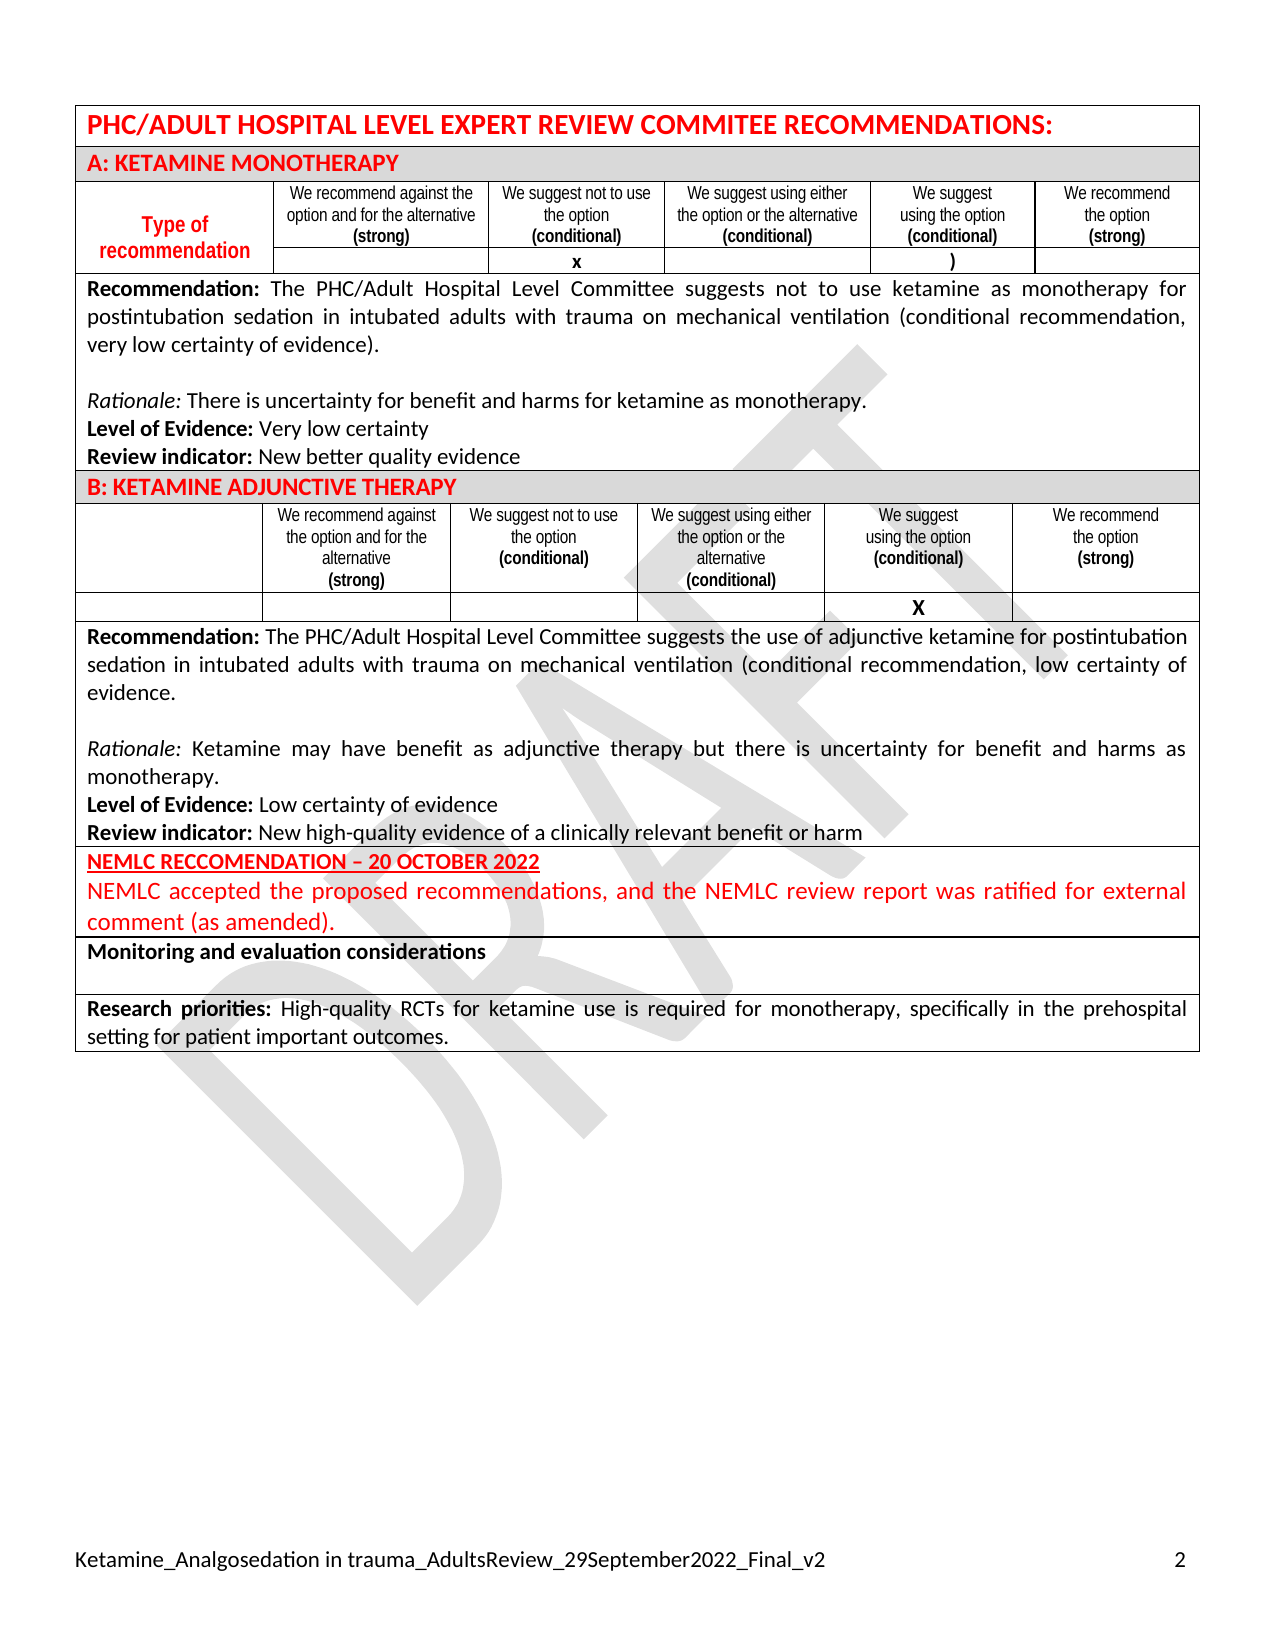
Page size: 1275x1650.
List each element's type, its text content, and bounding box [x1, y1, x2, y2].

table_cell We recommend against the option and for the alternative (strong) [274, 182, 488, 247]
table_cell ) [871, 248, 1034, 273]
table_cell [638, 593, 824, 621]
table_cell We suggest not to use the option (conditional) [451, 504, 637, 592]
table_cell We recommend against the option and for the alternative (strong) [263, 504, 450, 592]
table_cell We suggest using either the option or the alternative (conditional) [665, 182, 870, 247]
table_cell A: KETAMINE MONOTHERAPY [76, 147, 1199, 181]
table_cell Research priorities: High-quality RCTs for ketamine use is required for monotherapy, specifically in the prehospital setting for patient important outcomes. [76, 995, 1199, 1051]
table_cell We recommend the option (strong) [1013, 504, 1199, 592]
table_cell [665, 248, 870, 273]
table_cell We suggest not to use the option (conditional) [489, 182, 664, 247]
table_cell Monitoring and evaluation considerations [76, 938, 1199, 993]
table_cell [76, 504, 262, 592]
table_cell X [825, 593, 1012, 621]
table_cell [1013, 593, 1199, 621]
table_cell We suggest using either the option or the alternative (conditional) [638, 504, 824, 592]
table_cell We recommend the option (strong) [1036, 182, 1199, 247]
table_cell Type of recommendation [76, 182, 273, 273]
table_cell NEMLC RECCOMENDATION – 20 OCTOBER 2022 NEMLC accepted the proposed recommendations, and the NEMLC review report was ratified for external comment (as amended). [76, 847, 1199, 936]
table_cell [451, 593, 637, 621]
table_cell [1036, 248, 1199, 273]
table_cell [263, 593, 450, 621]
table_header PHC/ADULT HOSPITAL LEVEL EXPERT REVIEW COMMITEE RECOMMENDATIONS: [76, 106, 1199, 146]
table_cell [76, 593, 262, 621]
table_cell We suggest using the option (conditional) [825, 504, 1012, 592]
table_cell Recommendation: The PHC/Adult Hospital Level Committee suggests the use of adjunctive ketamine for postintubation sedation in intubated adults with trauma on mechanical ventilation (conditional recommendation, low certainty of evidence. Rationale: Ketamine may have benefit as adjunctive therapy but there is uncertainty for benefit and harms as monotherapy. Level of Evidence: Low certainty of evidence Review indicator: New high-quality evidence of a clinically relevant benefit or harm [76, 622, 1199, 846]
table_cell B: KETAMINE ADJUNCTIVE THERAPY [76, 471, 1199, 503]
table_cell Recommendation: The PHC/Adult Hospital Level Committee suggests not to use ketamine as monotherapy for postintubation sedation in intubated adults with trauma on mechanical ventilation (conditional recommendation, very low certainty of evidence). Rationale: There is uncertainty for benefit and harms for ketamine as monotherapy. Level of Evidence: Very low certainty Review indicator: New better quality evidence [76, 274, 1199, 470]
table_cell [274, 248, 488, 273]
table_cell x [489, 248, 664, 273]
table_cell We suggest using the option (conditional) [871, 182, 1034, 247]
